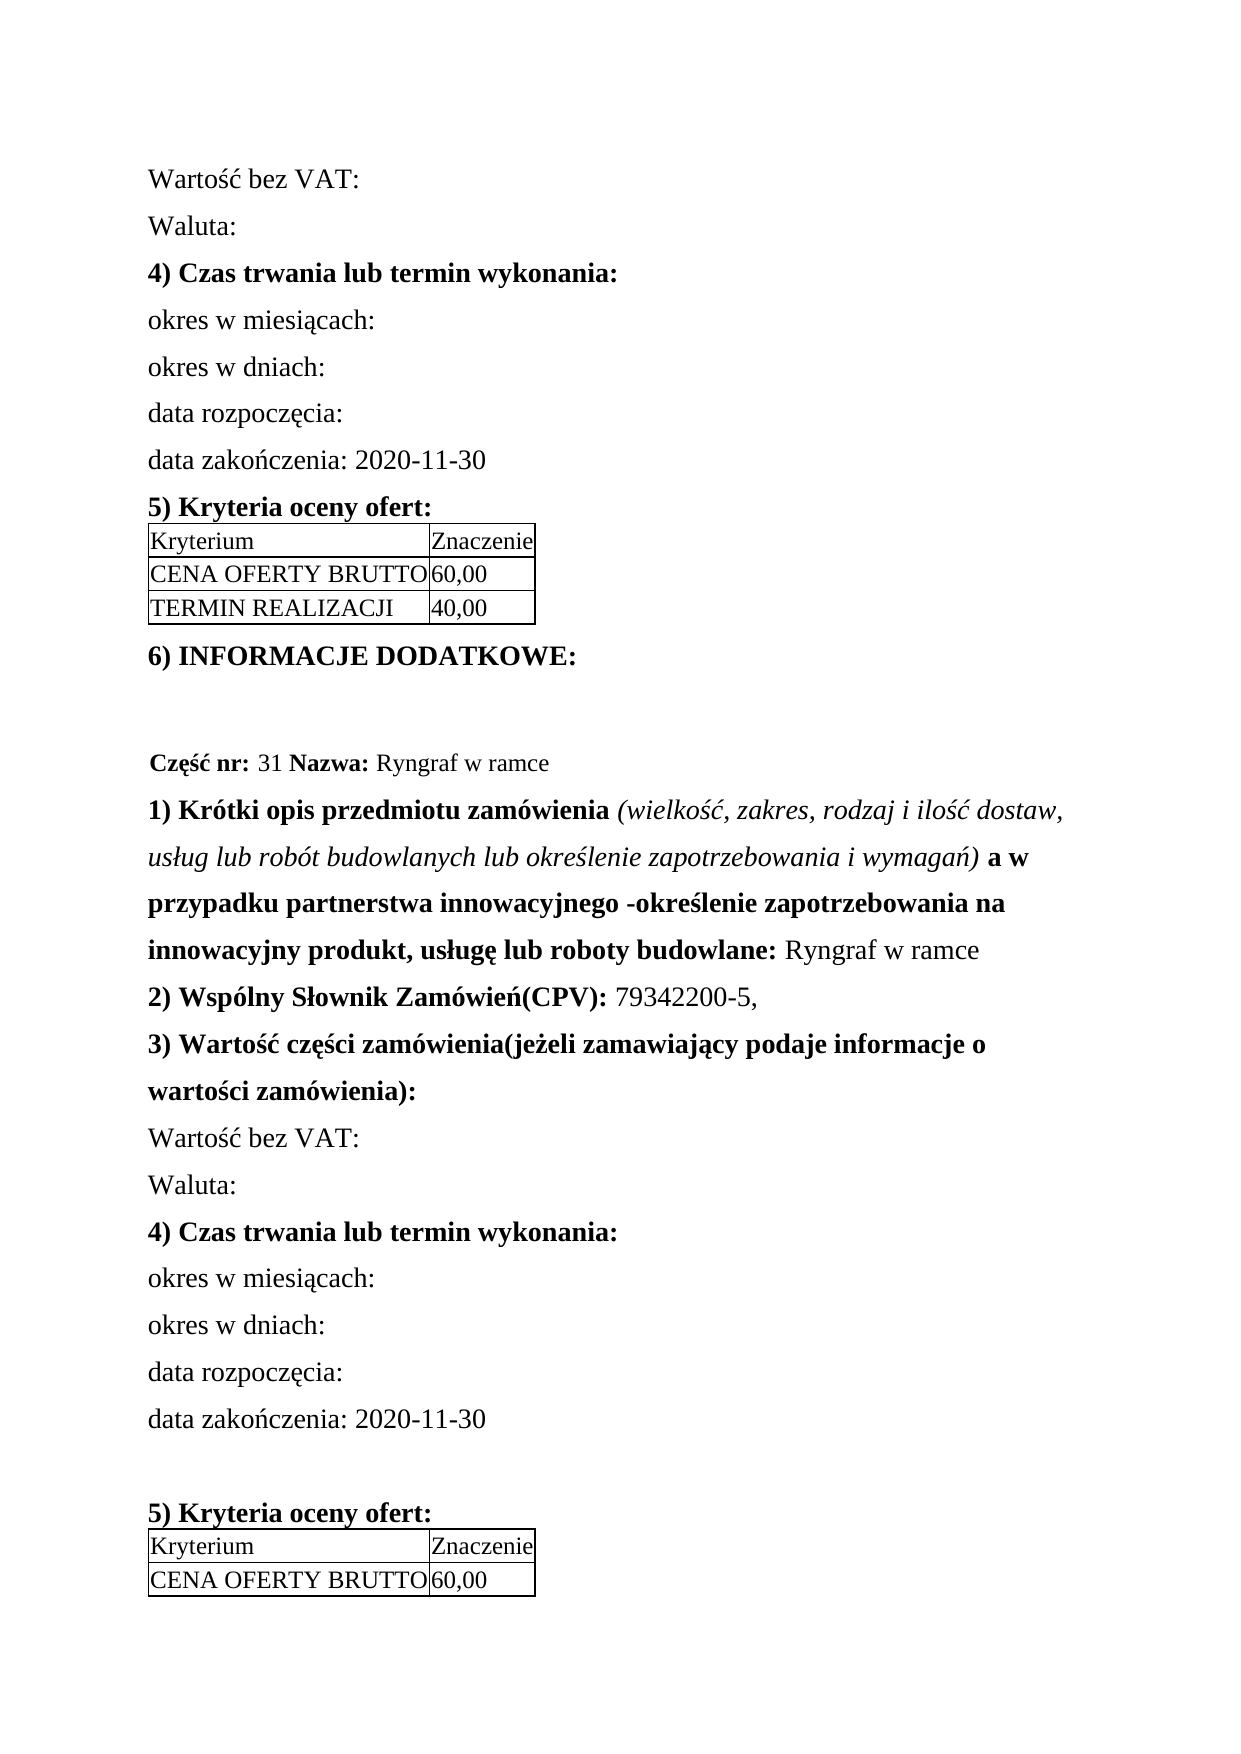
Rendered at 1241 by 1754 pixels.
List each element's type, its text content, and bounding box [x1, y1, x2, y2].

table_cell 40,00 [430, 591, 534, 623]
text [148, 148, 1093, 523]
table_cell CENA OFERTY BRUTTO [149, 1563, 429, 1595]
table_cell TERMIN REALIZACJI [149, 591, 429, 623]
table_header Znaczenie [430, 524, 534, 556]
table_header Kryterium [149, 524, 429, 556]
table_header Część nr: [148, 746, 256, 778]
table_header Ryngraf w ramce [374, 746, 556, 778]
text 5) Kryteria oceny ofert: [148, 1481, 1093, 1528]
table_header 31 [256, 746, 287, 778]
text 1) Krótki opis przedmiotu zamówienia (wielkość, zakres, rodzaj i ilość dostaw, usług lub robót budowlanych lub określenie zapotrzebowania i wymagań) a w przypadku partnerstwa innowacyjnego -określenie zapotrzebowania na innowacyjny produkt, usługę lub roboty budowlane: Ryngraf w ramce 2) Wspólny Słownik Zamówień(CPV): 79342200-5, 3) Wartość części zamówienia(jeżeli zamawiający podaje informacje o wartości zamówienia): Wartość bez VAT: Waluta: 4) Czas trwania lub termin wykonania: okres w miesiącach: okres w dniach: data rozpoczęcia: data zakończenia: 2020-11-30 [148, 778, 1093, 1434]
table_header Nazwa: [287, 746, 374, 778]
text 6) INFORMACJE DODATKOWE: [148, 624, 1093, 718]
table_header Znaczenie [430, 1530, 534, 1562]
table_cell CENA OFERTY BRUTTO [149, 558, 429, 589]
table_header Kryterium [149, 1530, 429, 1562]
table_cell 60,00 [430, 558, 534, 589]
table_cell 60,00 [430, 1563, 534, 1595]
